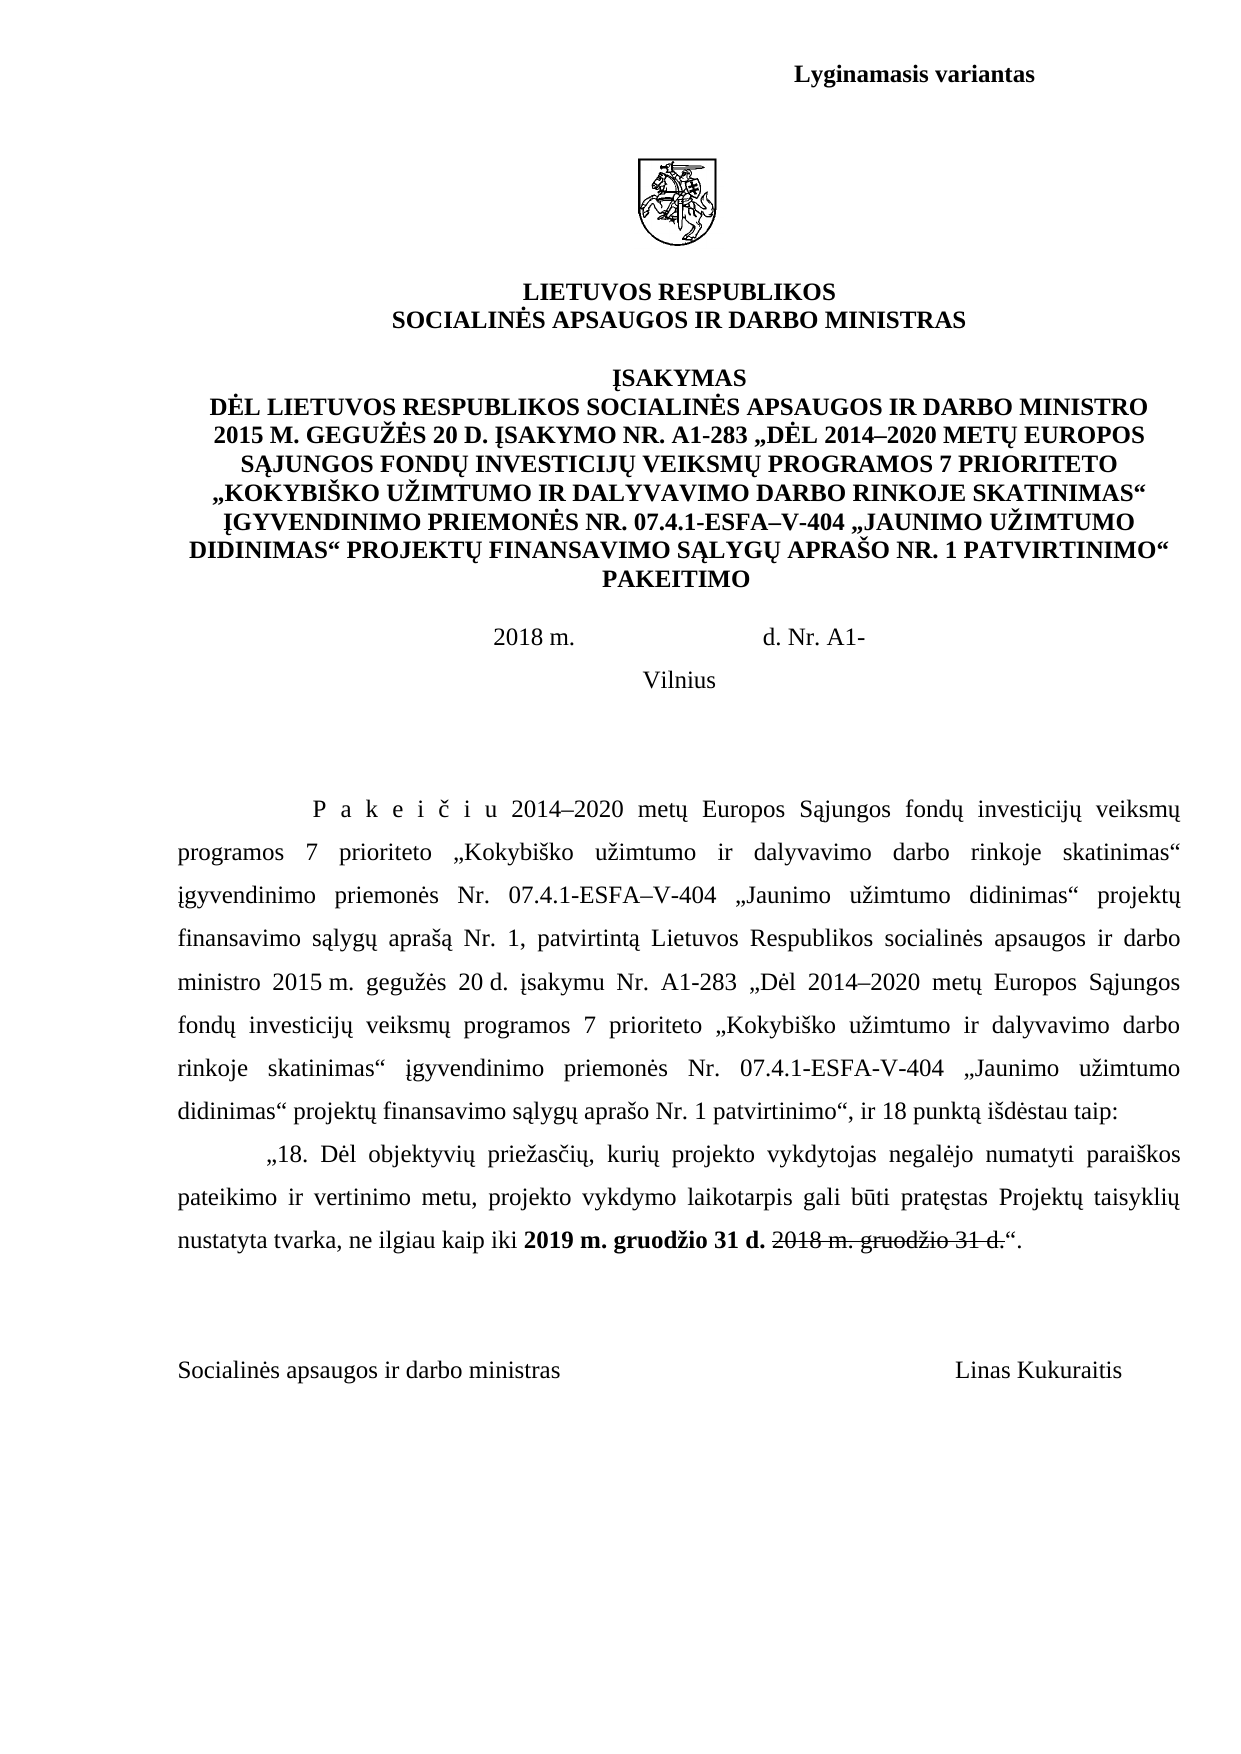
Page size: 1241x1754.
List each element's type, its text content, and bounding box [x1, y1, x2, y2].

text DĖL LIETUVOS RESPUBLIKOS SOCIALINĖS APSAUGOS IR DARBO MINISTRO [177, 392, 1181, 420]
picture [633, 156, 725, 249]
text P a k e i č i u 2014–2020 metų Europos Sąjungos fondų investicijų veiksmų programos 7 prioriteto „Kokybiško užimtumo ir dalyvavimo darbo rinkoje skatinimas“ įgyvendinimo priemonės Nr. 07.4.1-ESFA–V-404 „Jaunimo užimtumo didinimas“ projektų finansavimo sąlygų aprašą Nr. 1, patvirtintą Lietuvos Respublikos socialinės apsaugos ir darbo ministro 2015 m. gegužės 20 d. įsakymu Nr. A1-283 „Dėl 2014–2020 metų Europos Sąjungos fondų investicijų veiksmų programos 7 prioriteto „Kokybiško užimtumo ir dalyvavimo darbo rinkoje skatinimas“ įgyvendinimo priemonės Nr. 07.4.1-ESFA-V-404 „Jaunimo užimtumo didinimas“ projektų finansavimo sąlygų aprašo Nr. 1 patvirtinimo“, ir 18 punktą išdėstau taip: [177, 794, 1181, 1125]
text SOCIALINĖS APSAUGOS IR DARBO MINISTRAS [177, 305, 1181, 334]
text Vilnius [177, 665, 1181, 693]
table_header Linas Kukuraitis [648, 1355, 1133, 1383]
table_header Socialinės apsaugos ir darbo ministras [166, 1355, 648, 1383]
table_header Lyginamasis variantas [783, 59, 1181, 88]
text „18. Dėl objektyvių priežasčių, kurių projekto vykdytojas negalėjo numatyti paraiškos pateikimo ir vertinimo metu, projekto vykdymo laikotarpis gali būti pratęstas Projektų taisyklių nustatyta tvarka, ne ilgiau kaip iki 2019 m. gruodžio 31 d. 2018 m. gruodžio 31 d.“. [177, 1139, 1181, 1254]
text 2015 M. GEGUŽĖS 20 D. ĮSAKYMO NR. A1-283 „DĖL 2014–2020 METŲ EUROPOS SĄJUNGOS FONDŲ INVESTICIJŲ VEIKSMŲ PROGRAMOS 7 PRIORITETO „KOKYBIŠKO UŽIMTUMO IR DALYVAVIMO DARBO RINKOJE SKATINIMAS“ ĮGYVENDINIMO PRIEMONĖS NR. 07.4.1-ESFA–V-404 „JAUNIMO UŽIMTUMO DIDINIMAS“ PROJEKTŲ FINANSAVIMO SĄLYGŲ APRAŠO NR. 1 PATVIRTINIMO“ PAKEITIMO [177, 420, 1181, 593]
text LIETUVOS RESPUBLIKOS [177, 277, 1181, 305]
text 2018 m. d. Nr. A1- [177, 622, 1181, 650]
text ĮSAKYMAS [177, 363, 1181, 392]
